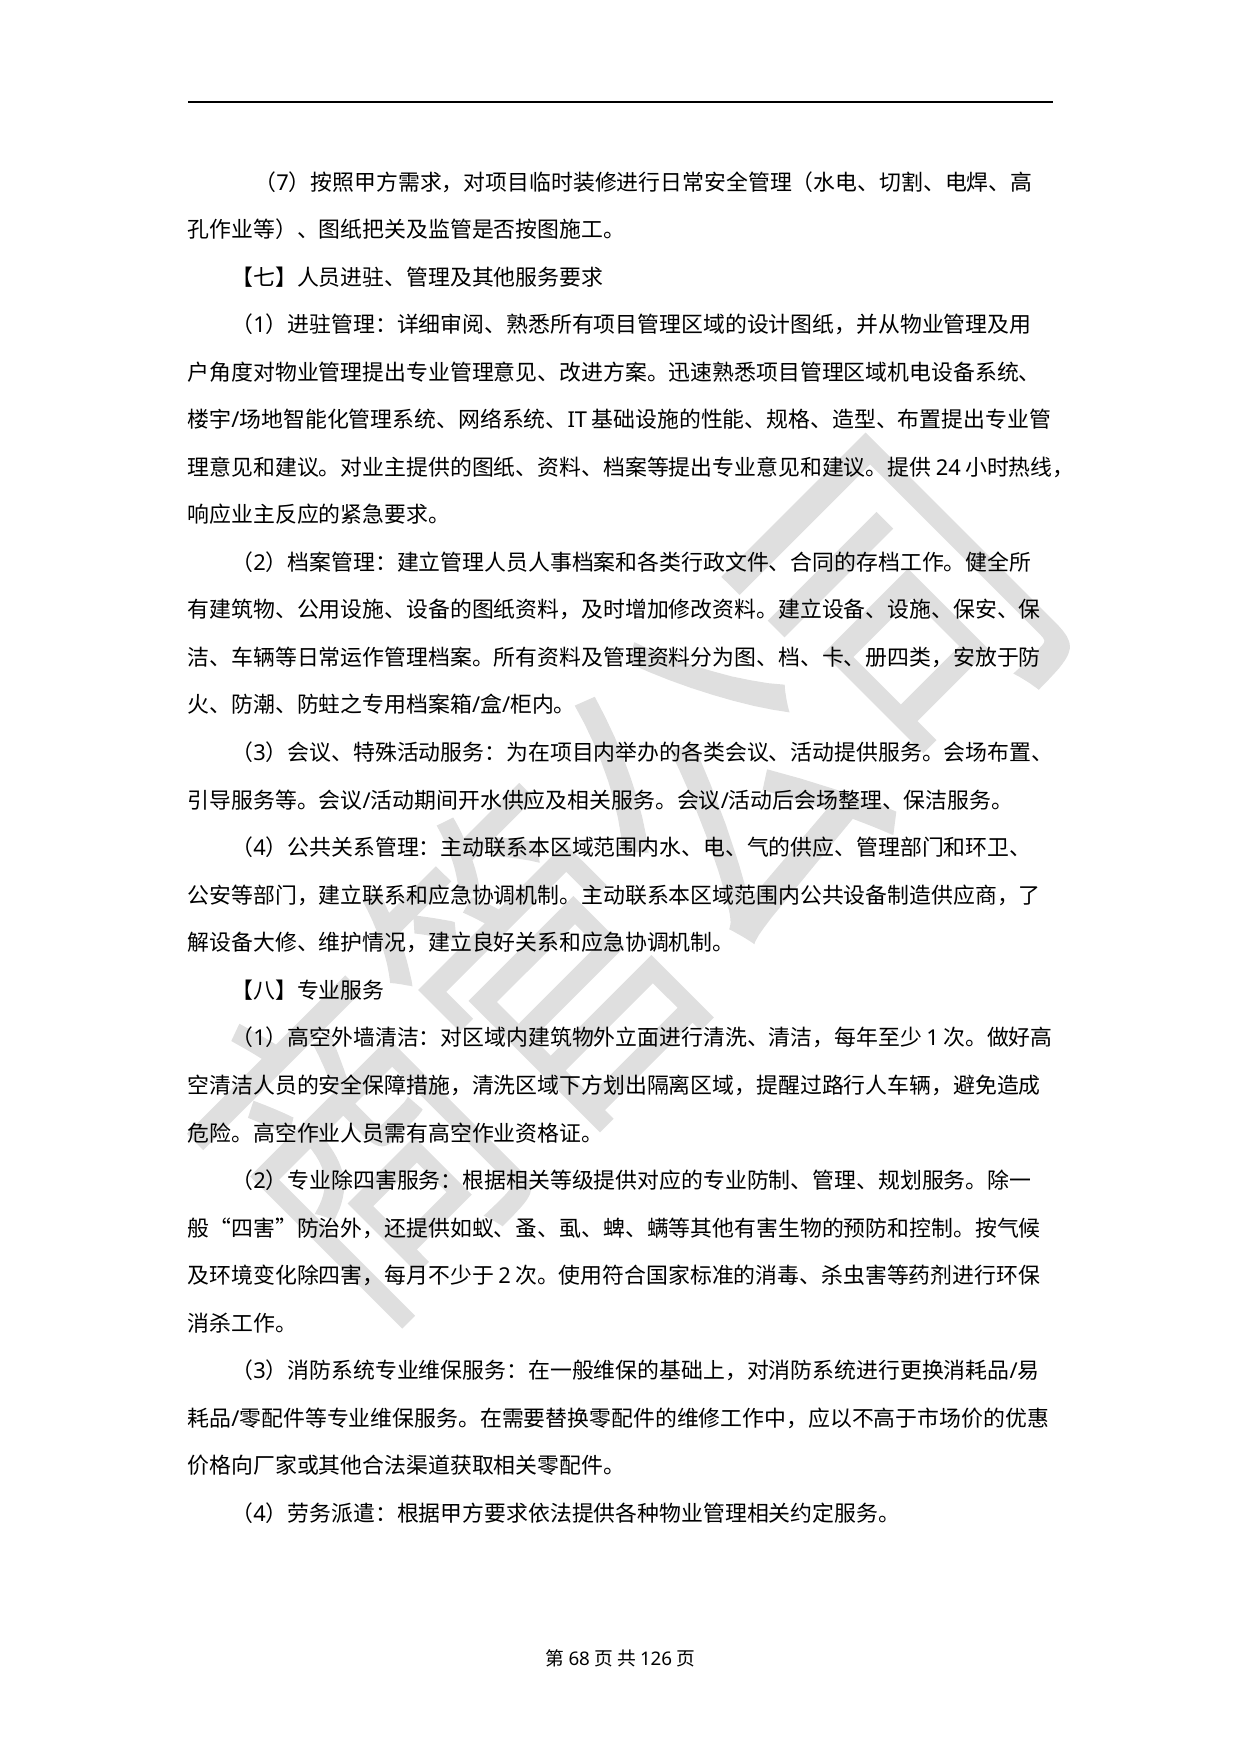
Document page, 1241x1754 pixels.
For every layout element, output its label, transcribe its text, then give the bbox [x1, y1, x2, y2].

text （1）进驻管理：详细审阅、熟悉所有项目管理区域的设计图纸，并从物业管理及用户角度对物业管理提出专业管理意见、改进方案。迅速熟悉项目管理区域机电设备系统、楼宇/场地智能化管理系统、网络系统、IT基础设施的性能、规格、造型、布置提出专业管理意见和建议。对业主提供的图纸、资料、档案等提出专业意见和建议。提供24小时热线，响应业主反应的紧急要求。 [187, 307, 1053, 529]
text （3）消防系统专业维保服务：在一般维保的基础上，对消防系统进行更换消耗品/易耗品/零配件等专业维保服务。在需要替换零配件的维修工作中，应以不高于市场价的优惠价格向厂家或其他合法渠道获取相关零配件。 [187, 1353, 1053, 1480]
text （4）公共关系管理：主动联系本区域范围内水、电、气的供应、管理部门和环卫、公安等部门，建立联系和应急协调机制。主动联系本区域范围内公共设备制造供应商，了解设备大修、维护情况，建立良好关系和应急协调机制。 [187, 830, 1053, 957]
text （2）专业除四害服务：根据相关等级提供对应的专业防制、管理、规划服务。除一般“四害”防治外，还提供如蚁、蚤、虱、蜱、螨等其他有害生物的预防和控制。按气候及环境变化除四害，每月不少于2次。使用符合国家标准的消毒、杀虫害等药剂进行环保消杀工作。 [187, 1163, 1053, 1337]
text （7）按照甲方需求，对项目临时装修进行日常安全管理（水电、切割、电焊、高孔作业等）、图纸把关及监管是否按图施工。 [187, 164, 1053, 244]
text 【七】人员进驻、管理及其他服务要求 [187, 259, 1053, 291]
text （2）档案管理：建立管理人员人事档案和各类行政文件、合同的存档工作。健全所有建筑物、公用设施、设备的图纸资料，及时增加修改资料。建立设备、设施、保安、保洁、车辆等日常运作管理档案。所有资料及管理资料分为图、档、卡、册四类，安放于防火、防潮、防蛀之专用档案箱/盒/柜内。 [187, 545, 1053, 719]
text （1）高空外墙清洁：对区域内建筑物外立面进行清洗、清洁，每年至少1次。做好高空清洁人员的安全保障措施，清洗区域下方划出隔离区域，提醒过路行人车辆，避免造成危险。高空作业人员需有高空作业资格证。 [187, 1020, 1053, 1147]
text （3）会议、特殊活动服务：为在项目内举办的各类会议、活动提供服务。会场布置、引导服务等。会议/活动期间开水供应及相关服务。会议/活动后会场整理、保洁服务。 [187, 735, 1053, 814]
text 【八】专业服务 [187, 973, 1053, 1004]
text （4）劳务派遣：根据甲方要求依法提供各种物业管理相关约定服务。 [187, 1496, 1053, 1528]
